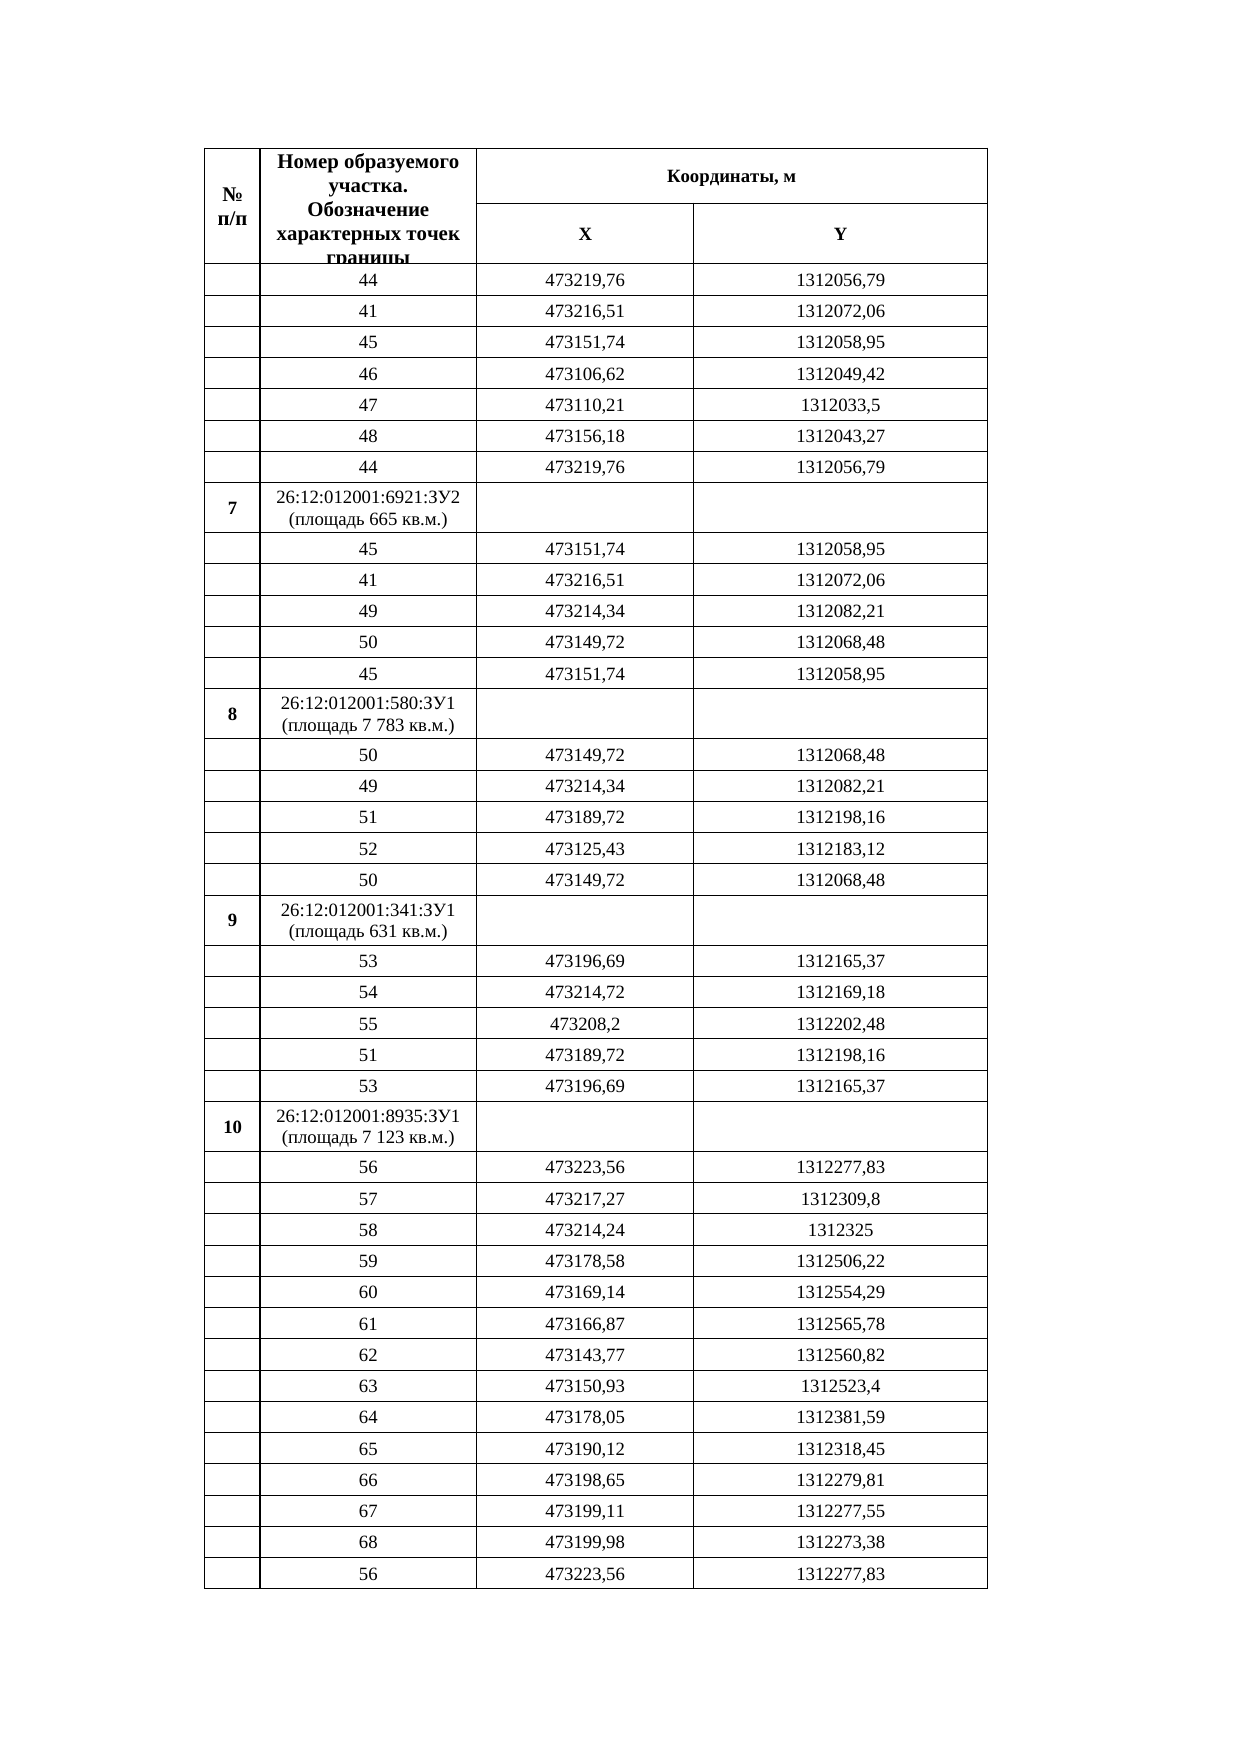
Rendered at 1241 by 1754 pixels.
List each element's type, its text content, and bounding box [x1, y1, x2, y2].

table_cell 44 [261, 264, 476, 294]
table_cell 1312198,16 [694, 1039, 987, 1069]
table_cell 1312198,16 [694, 802, 987, 832]
table_cell 1312560,82 [694, 1339, 987, 1369]
table_cell 50 [261, 739, 476, 769]
table_cell 1312049,42 [694, 358, 987, 388]
table_cell [205, 1496, 259, 1526]
table_cell [477, 1102, 693, 1151]
table_cell 1312072,06 [694, 296, 987, 326]
table_cell 473208,2 [477, 1008, 693, 1038]
table_cell [205, 1464, 259, 1494]
table_cell 1312318,45 [694, 1433, 987, 1463]
table_cell 51 [261, 802, 476, 832]
table_cell 473214,24 [477, 1214, 693, 1244]
table_cell 1312165,37 [694, 1071, 987, 1101]
table_cell 473198,65 [477, 1464, 693, 1494]
table_cell [205, 596, 259, 626]
table_cell [477, 483, 693, 532]
table_cell X [477, 204, 693, 263]
table_cell [205, 1039, 259, 1069]
table_cell [205, 1277, 259, 1307]
table_cell 9 [205, 896, 259, 944]
table_cell [205, 771, 259, 801]
table_cell 55 [261, 1008, 476, 1038]
table_cell 1312056,79 [694, 264, 987, 294]
table_cell 1312068,48 [694, 864, 987, 894]
table_cell 473106,62 [477, 358, 693, 388]
table_cell 1312058,95 [694, 533, 987, 563]
table_cell 57 [261, 1183, 476, 1213]
table_cell 56 [261, 1558, 476, 1588]
table_cell 52 [261, 833, 476, 863]
table_cell 473199,98 [477, 1527, 693, 1557]
table_cell [205, 833, 259, 863]
table_cell 1312277,83 [694, 1152, 987, 1182]
table_cell 49 [261, 596, 476, 626]
table_cell [205, 421, 259, 451]
table_cell 1312068,48 [694, 627, 987, 657]
table_cell [205, 1008, 259, 1038]
table_cell 1312273,38 [694, 1527, 987, 1557]
table_cell 1312169,18 [694, 977, 987, 1007]
table_cell [205, 296, 259, 326]
table_cell 26:12:012001:8935:ЗУ1 (площадь 7 123 кв.м.) [261, 1102, 476, 1151]
table_cell [205, 1339, 259, 1369]
table_cell 473189,72 [477, 802, 693, 832]
table_cell 473219,76 [477, 452, 693, 482]
table_cell 60 [261, 1277, 476, 1307]
table_cell 473219,76 [477, 264, 693, 294]
table_cell [205, 564, 259, 594]
table_cell 473151,74 [477, 658, 693, 688]
table_cell [205, 802, 259, 832]
table_cell 1312277,83 [694, 1558, 987, 1588]
table_cell 66 [261, 1464, 476, 1494]
table_cell [205, 1402, 259, 1432]
table_cell [205, 1433, 259, 1463]
table_cell 26:12:012001:341:ЗУ1 (площадь 631 кв.м.) [261, 896, 476, 944]
table_cell 7 [205, 483, 259, 532]
table_cell 473156,18 [477, 421, 693, 451]
table_cell 45 [261, 327, 476, 357]
table_cell 62 [261, 1339, 476, 1369]
table_cell 473196,69 [477, 1071, 693, 1101]
table_cell 41 [261, 564, 476, 594]
table_cell 1312033,5 [694, 389, 987, 419]
table_cell 1312554,29 [694, 1277, 987, 1307]
table_cell 53 [261, 1071, 476, 1101]
table_cell [205, 864, 259, 894]
table_cell 1312202,48 [694, 1008, 987, 1038]
table_cell 473166,87 [477, 1308, 693, 1338]
table_cell [205, 627, 259, 657]
table_cell 1312082,21 [694, 771, 987, 801]
table_cell 1312309,8 [694, 1183, 987, 1213]
table_cell [205, 977, 259, 1007]
table_cell [205, 946, 259, 976]
table_cell 1312523,4 [694, 1371, 987, 1401]
table_cell [205, 327, 259, 357]
table_cell 10 [205, 1102, 259, 1151]
table_cell 56 [261, 1152, 476, 1182]
table_cell 473169,14 [477, 1277, 693, 1307]
table_cell [477, 896, 693, 944]
table_cell 63 [261, 1371, 476, 1401]
table_cell [694, 689, 987, 738]
table_cell 68 [261, 1527, 476, 1557]
table_cell 1312082,21 [694, 596, 987, 626]
table_cell 473223,56 [477, 1152, 693, 1182]
table_cell [205, 1371, 259, 1401]
table_cell [205, 1183, 259, 1213]
table_cell Y [694, 204, 987, 263]
table_cell 49 [261, 771, 476, 801]
table_cell 473151,74 [477, 327, 693, 357]
table_header № п/п [205, 149, 259, 263]
table_cell [694, 896, 987, 944]
table_cell 41 [261, 296, 476, 326]
table_cell 64 [261, 1402, 476, 1432]
table_cell [205, 1071, 259, 1101]
table_cell 473178,05 [477, 1402, 693, 1432]
table_cell [205, 1152, 259, 1182]
table_cell 1312068,48 [694, 739, 987, 769]
table_cell 473150,93 [477, 1371, 693, 1401]
table_cell 473214,34 [477, 596, 693, 626]
table_cell 1312058,95 [694, 327, 987, 357]
table_cell [205, 452, 259, 482]
table_cell 473143,77 [477, 1339, 693, 1369]
table_cell 46 [261, 358, 476, 388]
table_cell 58 [261, 1214, 476, 1244]
table_cell 26:12:012001:580:ЗУ1 (площадь 7 783 кв.м.) [261, 689, 476, 738]
table_header Координаты, м [477, 149, 987, 202]
table_cell 45 [261, 533, 476, 563]
table_cell 45 [261, 658, 476, 688]
table_cell [205, 264, 259, 294]
table_cell 50 [261, 864, 476, 894]
table_cell [205, 1558, 259, 1588]
table_cell [205, 533, 259, 563]
table_cell 65 [261, 1433, 476, 1463]
table_cell [205, 739, 259, 769]
table_cell 473190,12 [477, 1433, 693, 1463]
table_cell 473217,27 [477, 1183, 693, 1213]
table_cell 1312058,95 [694, 658, 987, 688]
table_cell 47 [261, 389, 476, 419]
table_cell 67 [261, 1496, 476, 1526]
table_cell 473214,34 [477, 771, 693, 801]
table_cell 50 [261, 627, 476, 657]
table_cell 59 [261, 1246, 476, 1276]
table_cell 1312279,81 [694, 1464, 987, 1494]
table_header Номер образуемого участка. Обозначение характерных точек границы [261, 149, 476, 263]
table_cell 8 [205, 689, 259, 738]
table_cell 44 [261, 452, 476, 482]
table_cell 473110,21 [477, 389, 693, 419]
table_cell 1312325 [694, 1214, 987, 1244]
table_cell 54 [261, 977, 476, 1007]
table_cell 473178,58 [477, 1246, 693, 1276]
table_cell [477, 689, 693, 738]
table_cell 473214,72 [477, 977, 693, 1007]
table_cell 1312043,27 [694, 421, 987, 451]
table_cell 473216,51 [477, 296, 693, 326]
table_cell 1312056,79 [694, 452, 987, 482]
table_cell 473199,11 [477, 1496, 693, 1526]
table_cell 53 [261, 946, 476, 976]
table_cell 473216,51 [477, 564, 693, 594]
table_cell 1312565,78 [694, 1308, 987, 1338]
table_cell [694, 483, 987, 532]
table_cell [205, 1214, 259, 1244]
table_cell 473149,72 [477, 739, 693, 769]
table_cell [205, 1527, 259, 1557]
table_cell 48 [261, 421, 476, 451]
table_cell [205, 658, 259, 688]
table_cell 1312381,59 [694, 1402, 987, 1432]
table_cell 473189,72 [477, 1039, 693, 1069]
table_cell 26:12:012001:6921:ЗУ2 (площадь 665 кв.м.) [261, 483, 476, 532]
table_cell [205, 358, 259, 388]
table_cell 473223,56 [477, 1558, 693, 1588]
table_cell 1312506,22 [694, 1246, 987, 1276]
table_cell 1312277,55 [694, 1496, 987, 1526]
table_cell 61 [261, 1308, 476, 1338]
table_cell [205, 1246, 259, 1276]
table_cell [205, 389, 259, 419]
table_cell 473149,72 [477, 864, 693, 894]
table_cell 1312183,12 [694, 833, 987, 863]
table_cell [694, 1102, 987, 1151]
table_cell 473125,43 [477, 833, 693, 863]
table_cell 1312165,37 [694, 946, 987, 976]
table_cell 473196,69 [477, 946, 693, 976]
table_cell [205, 1308, 259, 1338]
table_cell 473149,72 [477, 627, 693, 657]
table_cell 1312072,06 [694, 564, 987, 594]
table_cell 51 [261, 1039, 476, 1069]
table_cell 473151,74 [477, 533, 693, 563]
